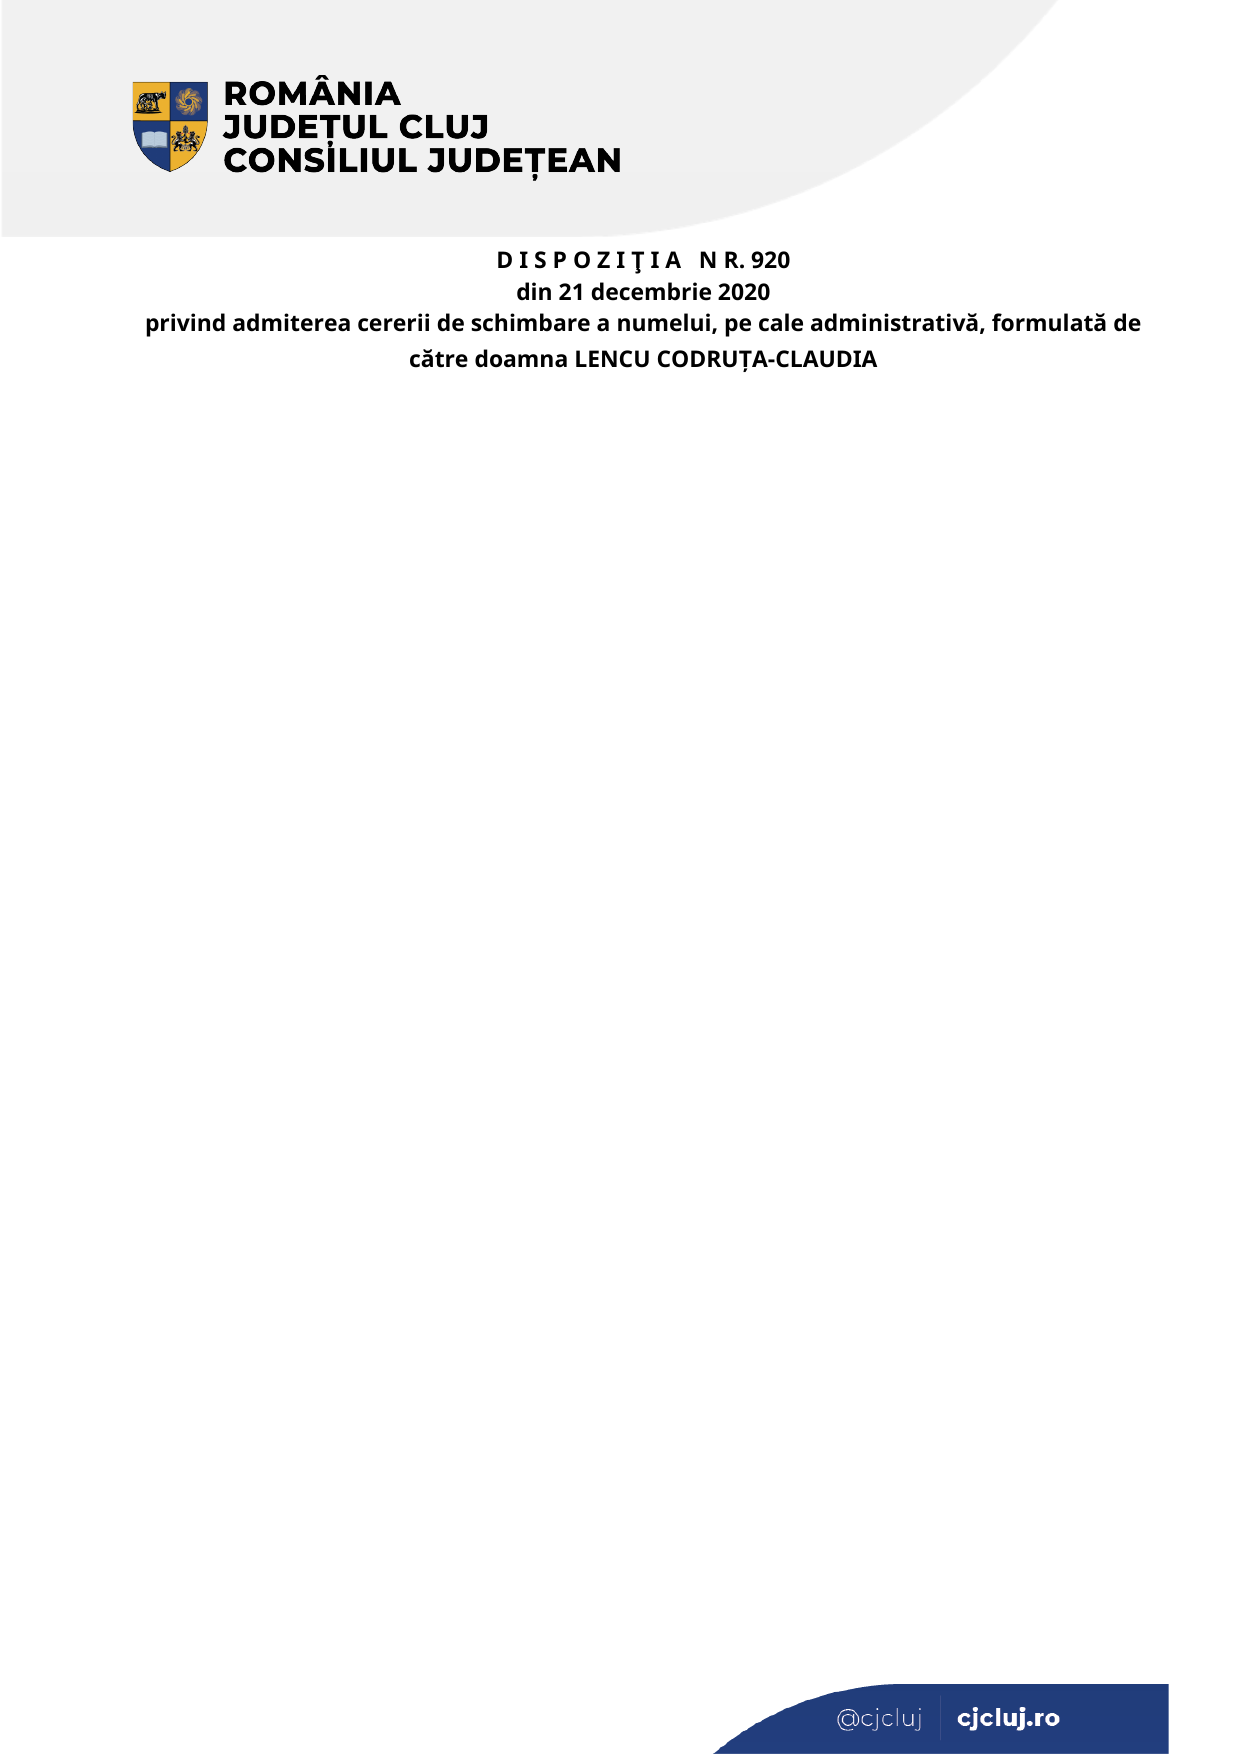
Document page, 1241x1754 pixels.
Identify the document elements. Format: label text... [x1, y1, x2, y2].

picture [712, 1684, 1169, 1754]
picture [132, 75, 620, 181]
text D I S P O Z I Ţ I A N R. 920 [133, 244, 1153, 276]
text privind admiterea cererii de schimbare a numelui, pe cale administrativă, formulată de către doamna LENCU CODRUȚA-CLAUDIA [133, 307, 1153, 374]
text din 21 decembrie 2020 [133, 276, 1153, 307]
